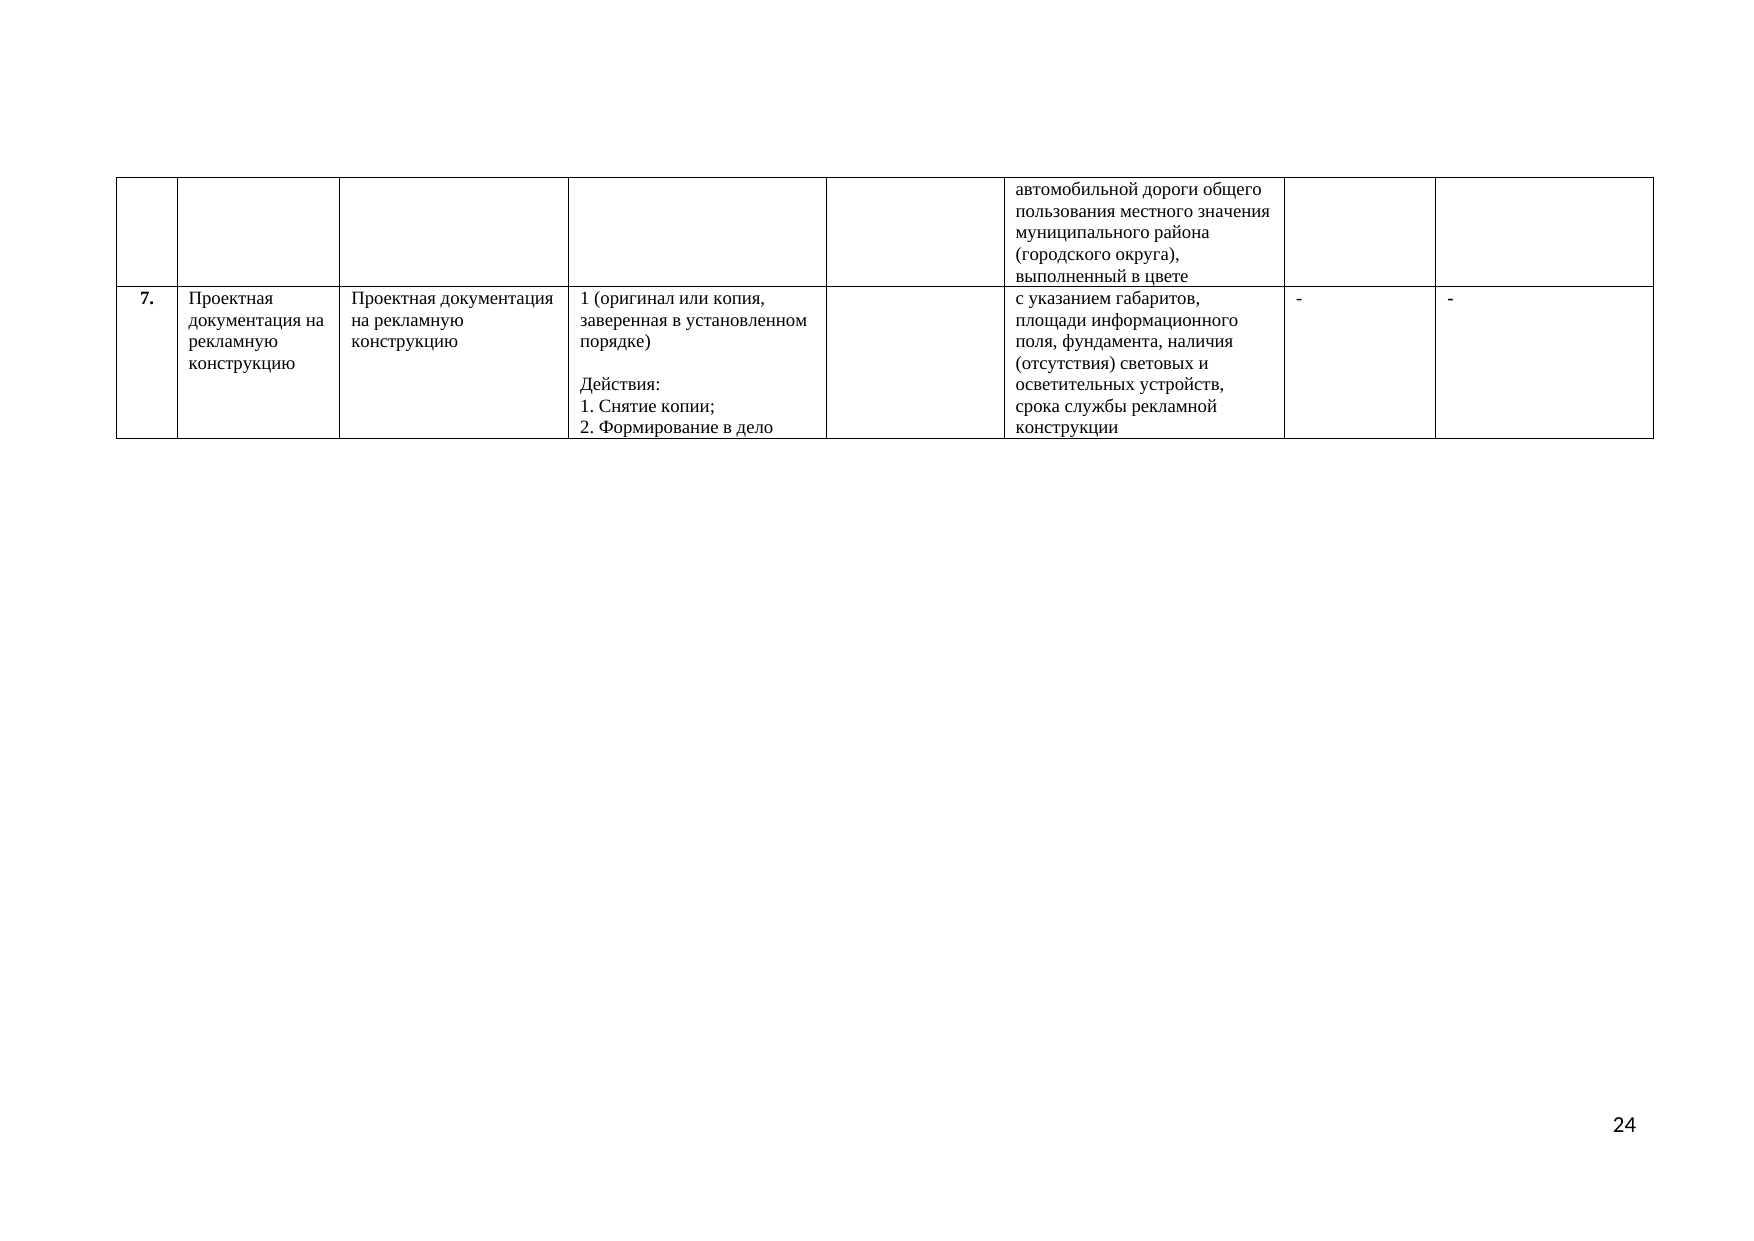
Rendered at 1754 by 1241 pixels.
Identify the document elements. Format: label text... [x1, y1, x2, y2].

table_cell - [1436, 178, 1653, 286]
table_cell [569, 178, 826, 286]
table_cell Проектная документация на рекламную конструкцию [178, 287, 339, 438]
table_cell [340, 178, 568, 286]
table_cell Проектная документация на рекламную конструкцию [340, 287, 568, 438]
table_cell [178, 178, 339, 286]
table_cell [827, 178, 1004, 286]
table_cell [827, 287, 1004, 438]
table_cell 7. [117, 287, 177, 438]
table_cell 1 (оригинал или копия, заверенная в установленном порядке) Действия: 1. Снятие копии; 2. Формирование в дело [569, 287, 826, 438]
table_cell 6. [117, 178, 177, 286]
table_cell - [1285, 178, 1435, 286]
table_cell - [1436, 287, 1653, 438]
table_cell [1005, 178, 1284, 286]
table_cell - [1285, 287, 1435, 438]
table_cell с указанием габаритов, площади информационного поля, фундамента, наличия (отсутствия) световых и осветительных устройств, срока службы рекламной конструкции [1005, 287, 1284, 438]
